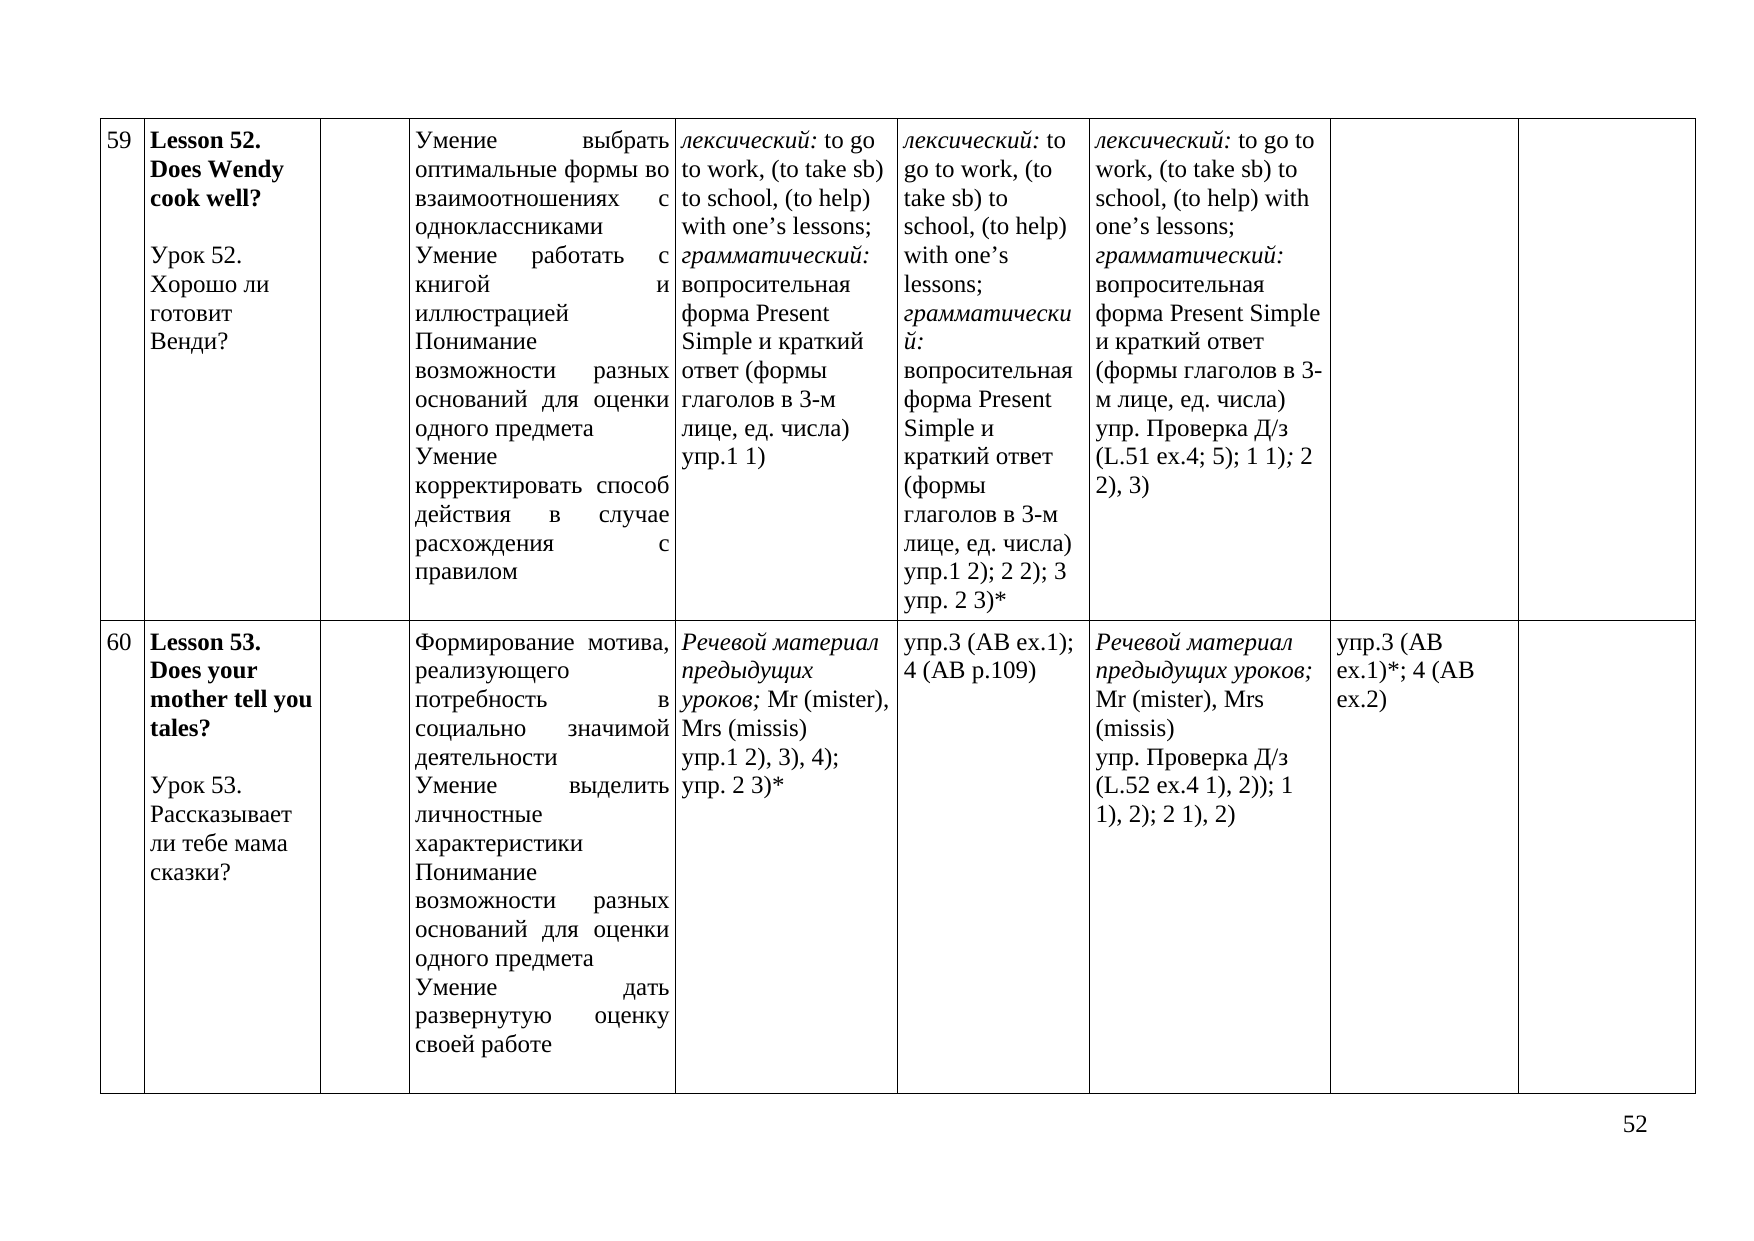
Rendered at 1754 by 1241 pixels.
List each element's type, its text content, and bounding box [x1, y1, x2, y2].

table_cell [1519, 119, 1695, 620]
table_cell лексический: to go to work, (to take sb) to school, (to help) with one’s lessons; грамматический: вопросительная форма Present Simple и краткий ответ (формы глаголов в 3-м лице, ед. числа) упр. Проверка Д/з (L.51 ex.4; 5); 1 1); 2 2), 3) [1090, 119, 1330, 620]
table_cell 59 [101, 119, 144, 620]
table_cell упр.3 (AB ex.1); 4 (AB p.109) [898, 621, 1089, 1093]
table_cell 60 [101, 621, 144, 1093]
table_cell Умение выбрать оптимальные формы во взаимоотношениях с одноклассниками Умение работать с книгой и иллюстрацией Понимание возможности разных оснований для оценки одного предмета Умение корректировать способ действия в случае расхождения с правилом [410, 119, 675, 620]
table_cell [321, 119, 409, 620]
table_cell [1331, 119, 1518, 620]
table_cell лексический: to go to work, (to take sb) to school, (to help) with one’s lessons; грамматический: вопросительная форма Present Simple и краткий ответ (формы глаголов в 3-м лице, ед. числа) упр.1 1) [676, 119, 897, 620]
table_cell [1519, 621, 1695, 1093]
table_cell Речевой материал предыдущих уроков; Mr (mister), Mrs (missis) упр. Проверка Д/з (L.52 ex.4 1), 2)); 1 1), 2); 2 1), 2) [1090, 621, 1330, 1093]
table_cell Lesson 53. Does your mother tell you tales? Урок 53. Рассказывает ли тебе мама сказки? [145, 621, 320, 1093]
table_cell упр.3 (AB ex.1)*; 4 (AB ex.2) [1331, 621, 1518, 1093]
table_cell [321, 621, 409, 1093]
table_cell Формирование мотива, реализующего потребность в социально значимой деятельности Умение выделить личностные характеристики Понимание возможности разных оснований для оценки одного предмета Умение дать развернутую оценку своей работе [410, 621, 675, 1093]
table_cell Речевой материал предыдущих уроков; Mr (mister), Mrs (missis) упр.1 2), 3), 4); упр. 2 3)* [676, 621, 897, 1093]
table_cell лексический: to go to work, (to take sb) to school, (to help) with one’s lessons; грамматический: вопросительная форма Present Simple и краткий ответ (формы глаголов в 3-м лице, ед. числа) упр.1 2); 2 2); 3 упр. 2 3)* [898, 119, 1089, 620]
table_cell Lesson 52. Does Wendy cook well? Урок 52. Хорошо ли готовит Венди? [145, 119, 320, 620]
